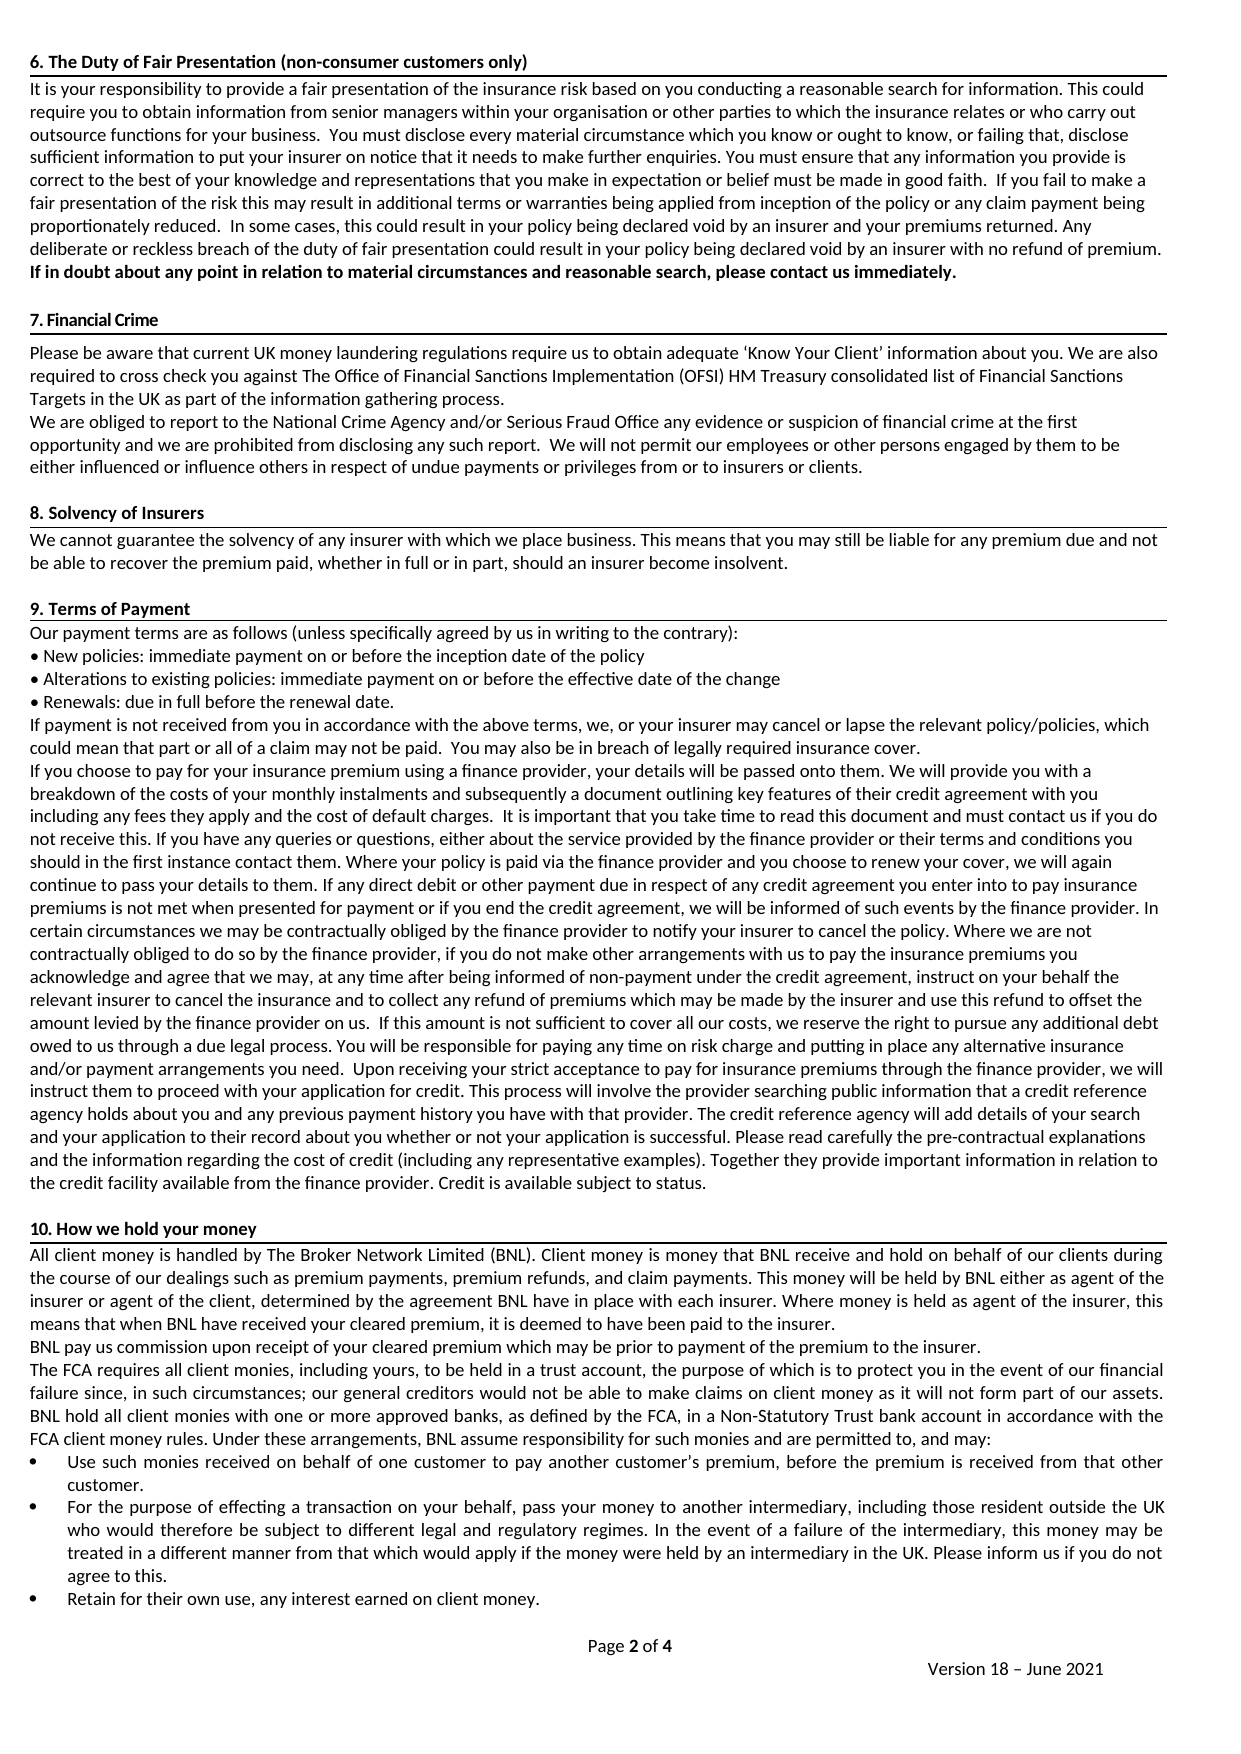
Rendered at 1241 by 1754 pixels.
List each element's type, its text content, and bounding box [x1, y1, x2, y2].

list Retain for their own use, any interest earned on client money. [29, 1587, 1167, 1610]
subtitle 7. Financial Crime [29, 306, 1167, 335]
text • Renewals: due in full before the renewal date. [29, 690, 1167, 713]
text If in doubt about any point in relation to material circumstances and reasonable search, please contact us immediately. [29, 260, 1167, 283]
text Our payment terms are as follows (unless specifically agreed by us in writing to the contrary): [29, 621, 1167, 644]
text The FCA requires all client monies, including yours, to be held in a trust account, the purpose of which is to protect you in the event of our financial failure since, in such circumstances; our general creditors would not be able to make claims on client money as it will not form part of our assets. BNL hold all client monies with one or more approved banks, as defined by the FCA, in a Non-Statutory Trust bank account in accordance with the FCA client money rules. Under these arrangements, BNL assume responsibility for such monies and are permitted to, and may: [29, 1358, 1167, 1450]
text If you choose to pay for your insurance premium using a finance provider, your details will be passed onto them. We will provide you with a breakdown of the costs of your monthly instalments and subsequently a document outlining key features of their credit agreement with you including any fees they apply and the cost of default charges. It is important that you take time to read this document and must contact us if you do not receive this. If you have any queries or questions, either about the service provided by the finance provider or their terms and conditions you should in the first instance contact them. Where your policy is paid via the finance provider and you choose to renew your cover, we will again continue to pass your details to them. If any direct debit or other payment due in respect of any credit agreement you enter into to pay insurance premiums is not met when presented for payment or if you end the credit agreement, we will be informed of such events by the finance provider. In certain circumstances we may be contractually obliged by the finance provider to notify your insurer to cancel the policy. Where we are not contractually obliged to do so by the finance provider, if you do not make other arrangements with us to pay the insurance premiums you acknowledge and agree that we may, at any time after being informed of non-payment under the credit agreement, instruct on your behalf the relevant insurer to cancel the insurance and to collect any refund of premiums which may be made by the insurer and use this refund to offset the amount levied by the finance provider on us. If this amount is not sufficient to cover all our costs, we reserve the right to pursue any additional debt owed to us through a due legal process. You will be responsible for paying any time on risk charge and putting in place any alternative insurance and/or payment arrangements you need. Upon receiving your strict acceptance to pay for insurance premiums through the finance provider, we will instruct them to proceed with your application for credit. This process will involve the provider searching public information that a credit reference agency holds about you and any previous payment history you have with that provider. The credit reference agency will add details of your search and your application to their record about you whether or not your application is successful. Please read carefully the pre-contractual explanations and the information regarding the cost of credit (including any representative examples). Together they provide important information in relation to the credit facility available from the finance provider. Credit is available subject to status. [29, 759, 1167, 1194]
subtitle 9. Terms of Payment [29, 597, 1167, 621]
subtitle 6. The Duty of Fair Presentation (non-consumer customers only) [29, 50, 1167, 77]
text • Alterations to existing policies: immediate payment on or before the effective date of the change [29, 667, 1167, 690]
text • New policies: immediate payment on or before the inception date of the policy [29, 644, 1167, 667]
text BNL pay us commission upon receipt of your cleared premium which may be prior to payment of the premium to the insurer. [29, 1335, 1167, 1358]
list For the purpose of effecting a transaction on your behalf, pass your money to another intermediary, including those resident outside the UK who would therefore be subject to different legal and regulatory regimes. In the event of a failure of the intermediary, this money may be treated in a different manner from that which would apply if the money were held by an intermediary in the UK. Please inform us if you do not agree to this. [29, 1496, 1167, 1587]
subtitle 10. How we hold your money [29, 1217, 1167, 1244]
list Use such monies received on behalf of one customer to pay another customer’s premium, before the premium is received from that other customer. [29, 1450, 1167, 1496]
text Please be aware that current UK money laundering regulations require us to obtain adequate ‘Know Your Client’ information about you. We are also required to cross check you against The Office of Financial Sanctions Implementation (OFSI) HM Treasury consolidated list of Financial Sanctions Targets in the UK as part of the information gathering process. [29, 341, 1167, 410]
text All client money is handled by The Broker Network Limited (BNL). Client money is money that BNL receive and hold on behalf of our clients during the course of our dealings such as premium payments, premium refunds, and claim payments. This money will be held by BNL either as agent of the insurer or agent of the client, determined by the agreement BNL have in place with each insurer. Where money is held as agent of the insurer, this means that when BNL have received your cleared premium, it is deemed to have been paid to the insurer. [29, 1244, 1167, 1335]
text We cannot guarantee the solvency of any insurer with which we place business. This means that you may still be liable for any premium due and not be able to recover the premium paid, whether in full or in part, should an insurer become insolvent. [29, 528, 1167, 574]
subtitle 8. Solvency of Insurers [29, 501, 1167, 528]
text It is your responsibility to provide a fair presentation of the insurance risk based on you conducting a reasonable search for information. This could require you to obtain information from senior managers within your organisation or other parties to which the insurance relates or who carry out outsource functions for your business. You must disclose every material circumstance which you know or ought to know, or failing that, disclose sufficient information to put your insurer on notice that it needs to make further enquiries. You must ensure that any information you provide is correct to the best of your knowledge and representations that you make in expectation or belief must be made in good faith. If you fail to make a fair presentation of the risk this may result in additional terms or warranties being applied from inception of the policy or any claim payment being proportionately reduced. In some cases, this could result in your policy being declared void by an insurer and your premiums returned. Any deliberate or reckless breach of the duty of fair presentation could result in your policy being declared void by an insurer with no refund of premium. [29, 77, 1167, 260]
text If payment is not received from you in accordance with the above terms, we, or your insurer may cancel or lapse the relevant policy/policies, which could mean that part or all of a claim may not be paid. You may also be in breach of legally required insurance cover. [29, 713, 1167, 759]
text We are obliged to report to the National Crime Agency and/or Serious Fraud Office any evidence or suspicion of financial crime at the first opportunity and we are prohibited from disclosing any such report. We will not permit our employees or other persons engaged by them to be either influenced or influence others in respect of undue payments or privileges from or to insurers or clients. [29, 410, 1167, 478]
